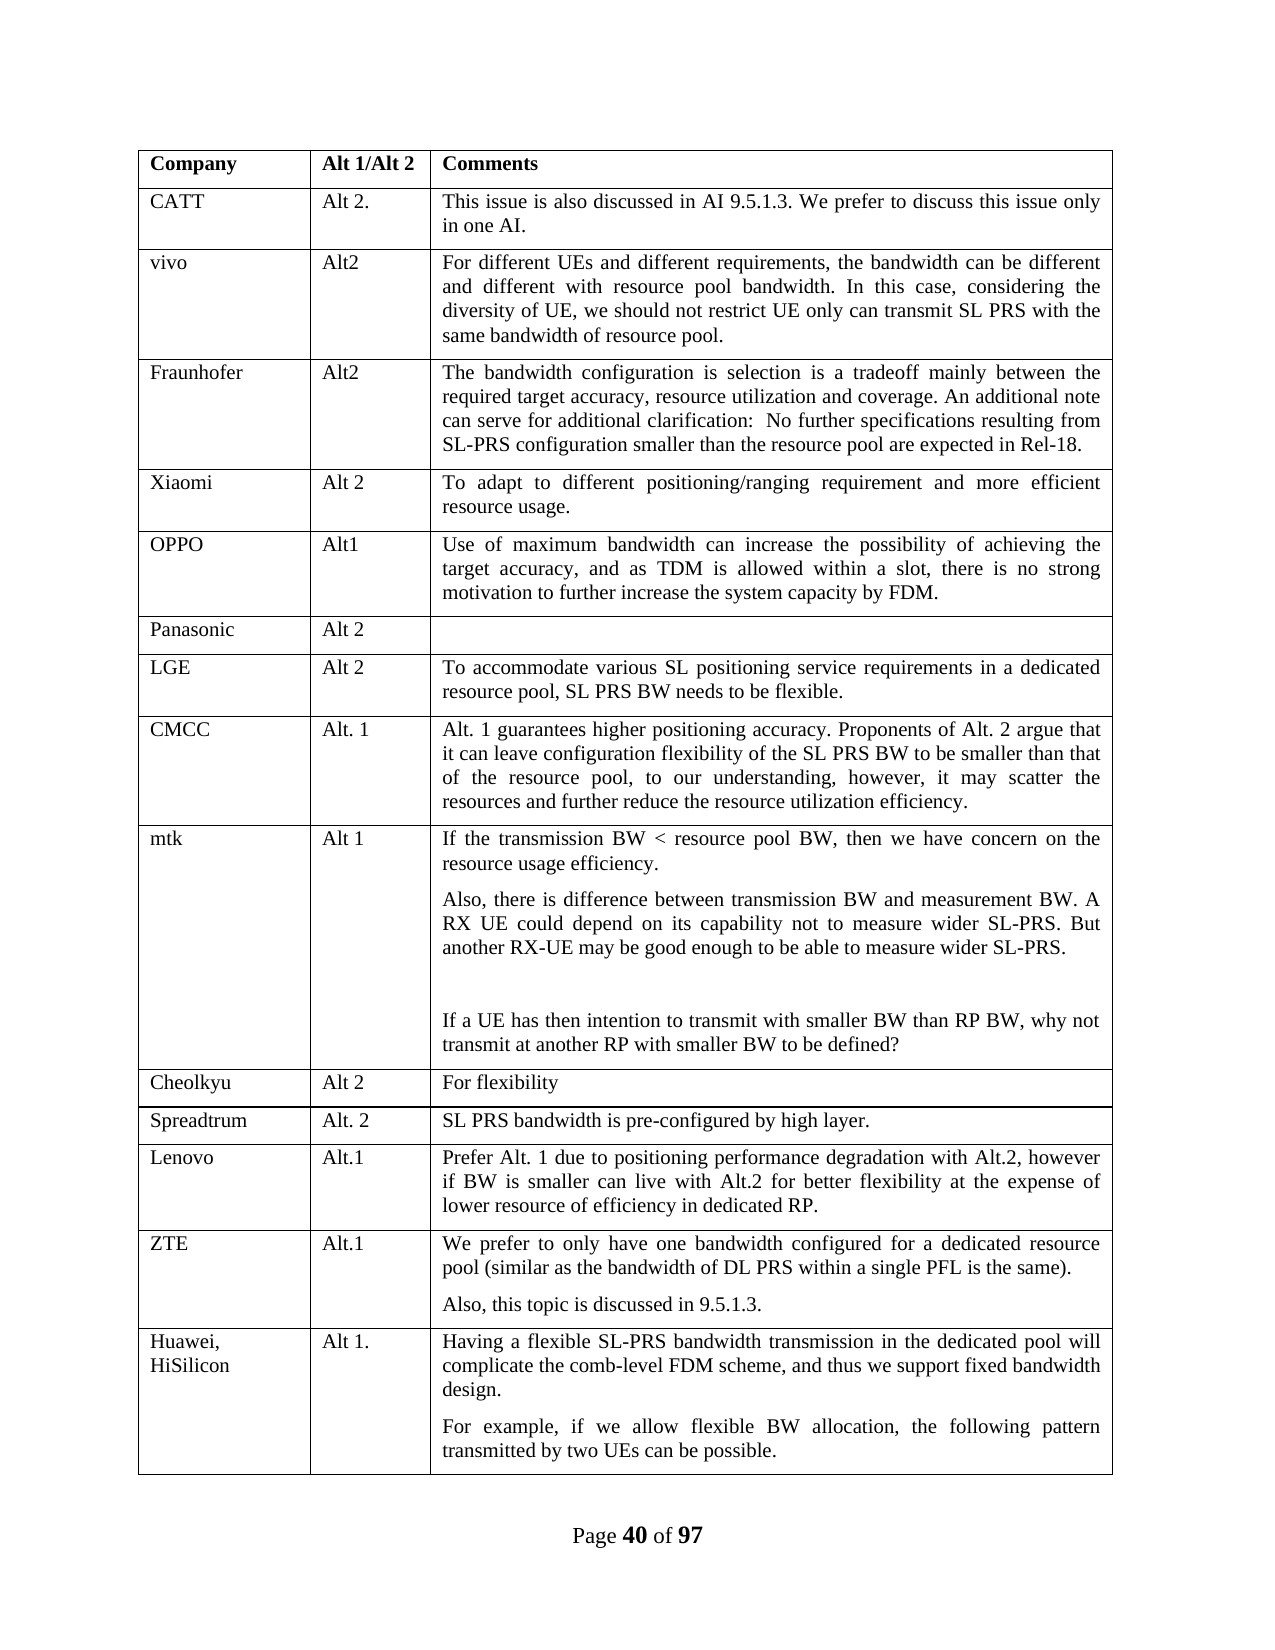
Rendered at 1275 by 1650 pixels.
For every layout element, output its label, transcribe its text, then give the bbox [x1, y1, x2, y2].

table_cell vivo [139, 250, 310, 359]
table_cell Alt2 [311, 360, 430, 469]
table_header Comments [431, 151, 1112, 188]
table_cell To adapt to different positioning/ranging requirement and more efficient resource usage. [431, 470, 1112, 531]
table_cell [431, 1329, 1112, 1474]
table_cell Alt 2 [311, 470, 430, 531]
table_cell Use of maximum bandwidth can increase the possibility of achieving the target accuracy, and as TDM is allowed within a slot, there is no strong motivation to further increase the system capacity by FDM. [431, 532, 1112, 616]
table_cell Alt 2. [311, 189, 430, 249]
table_cell Alt 2 [311, 1070, 430, 1106]
table_cell Alt 1. [311, 1329, 430, 1474]
table_cell Alt.1 [311, 1145, 430, 1230]
table_cell mtk [139, 826, 310, 1069]
table_cell Lenovo [139, 1145, 310, 1230]
table_cell Alt2 [311, 250, 430, 359]
table_cell For different UEs and different requirements, the bandwidth can be different and different with resource pool bandwidth. In this case, considering the diversity of UE, we should not restrict UE only can transmit SL PRS with the same bandwidth of resource pool. [431, 250, 1112, 359]
table_cell Huawei, HiSilicon [139, 1329, 310, 1474]
table_cell Xiaomi [139, 470, 310, 531]
table_cell If the transmission BW < resource pool BW, then we have concern on the resource usage efficiency. Also, there is difference between transmission BW and measurement BW. A RX UE could depend on its capability not to measure wider SL-PRS. But another RX-UE may be good enough to be able to measure wider SL-PRS. If a UE has then intention to transmit with smaller BW than RP BW, why not transmit at another RP with smaller BW to be defined? [431, 826, 1112, 1069]
table_cell LGE [139, 655, 310, 716]
table_cell This issue is also discussed in AI 9.5.1.3. We prefer to discuss this issue only in one AI. [431, 189, 1112, 249]
table_cell For flexibility [431, 1070, 1112, 1106]
table_cell ZTE [139, 1231, 310, 1328]
table_cell Alt1 [311, 532, 430, 616]
table_cell Alt. 1 guarantees higher positioning accuracy. Proponents of Alt. 2 argue that it can leave configuration flexibility of the SL PRS BW to be smaller than that of the resource pool, to our understanding, however, it may scatter the resources and further reduce the resource utilization efficiency. [431, 717, 1112, 825]
table_cell Alt 2 [311, 617, 430, 654]
table_header Alt 1/Alt 2 [311, 151, 430, 188]
table_cell Cheolkyu [139, 1070, 310, 1106]
table_cell Panasonic [139, 617, 310, 654]
table_cell Alt. 1 [311, 717, 430, 825]
table_cell Alt 1 [311, 826, 430, 1069]
table_cell [431, 617, 1112, 654]
table_cell CATT [139, 189, 310, 249]
table_cell Spreadtrum [139, 1108, 310, 1144]
table_cell Alt.1 [311, 1231, 430, 1328]
table_cell Alt 2 [311, 655, 430, 716]
table_cell OPPO [139, 532, 310, 616]
table_cell Fraunhofer [139, 360, 310, 469]
table_cell We prefer to only have one bandwidth configured for a dedicated resource pool (similar as the bandwidth of DL PRS within a single PFL is the same). Also, this topic is discussed in 9.5.1.3. [431, 1231, 1112, 1328]
table_cell Alt. 2 [311, 1108, 430, 1144]
table_cell CMCC [139, 717, 310, 825]
table_cell SL PRS bandwidth is pre-configured by high layer. [431, 1108, 1112, 1144]
table_header Company [139, 151, 310, 188]
table_cell Prefer Alt. 1 due to positioning performance degradation with Alt.2, however if BW is smaller can live with Alt.2 for better flexibility at the expense of lower resource of efficiency in dedicated RP. [431, 1145, 1112, 1230]
table_cell The bandwidth configuration is selection is a tradeoff mainly between the required target accuracy, resource utilization and coverage. An additional note can serve for additional clarification: No further specifications resulting from SL-PRS configuration smaller than the resource pool are expected in Rel-18. [431, 360, 1112, 469]
table_cell To accommodate various SL positioning service requirements in a dedicated resource pool, SL PRS BW needs to be flexible. [431, 655, 1112, 716]
